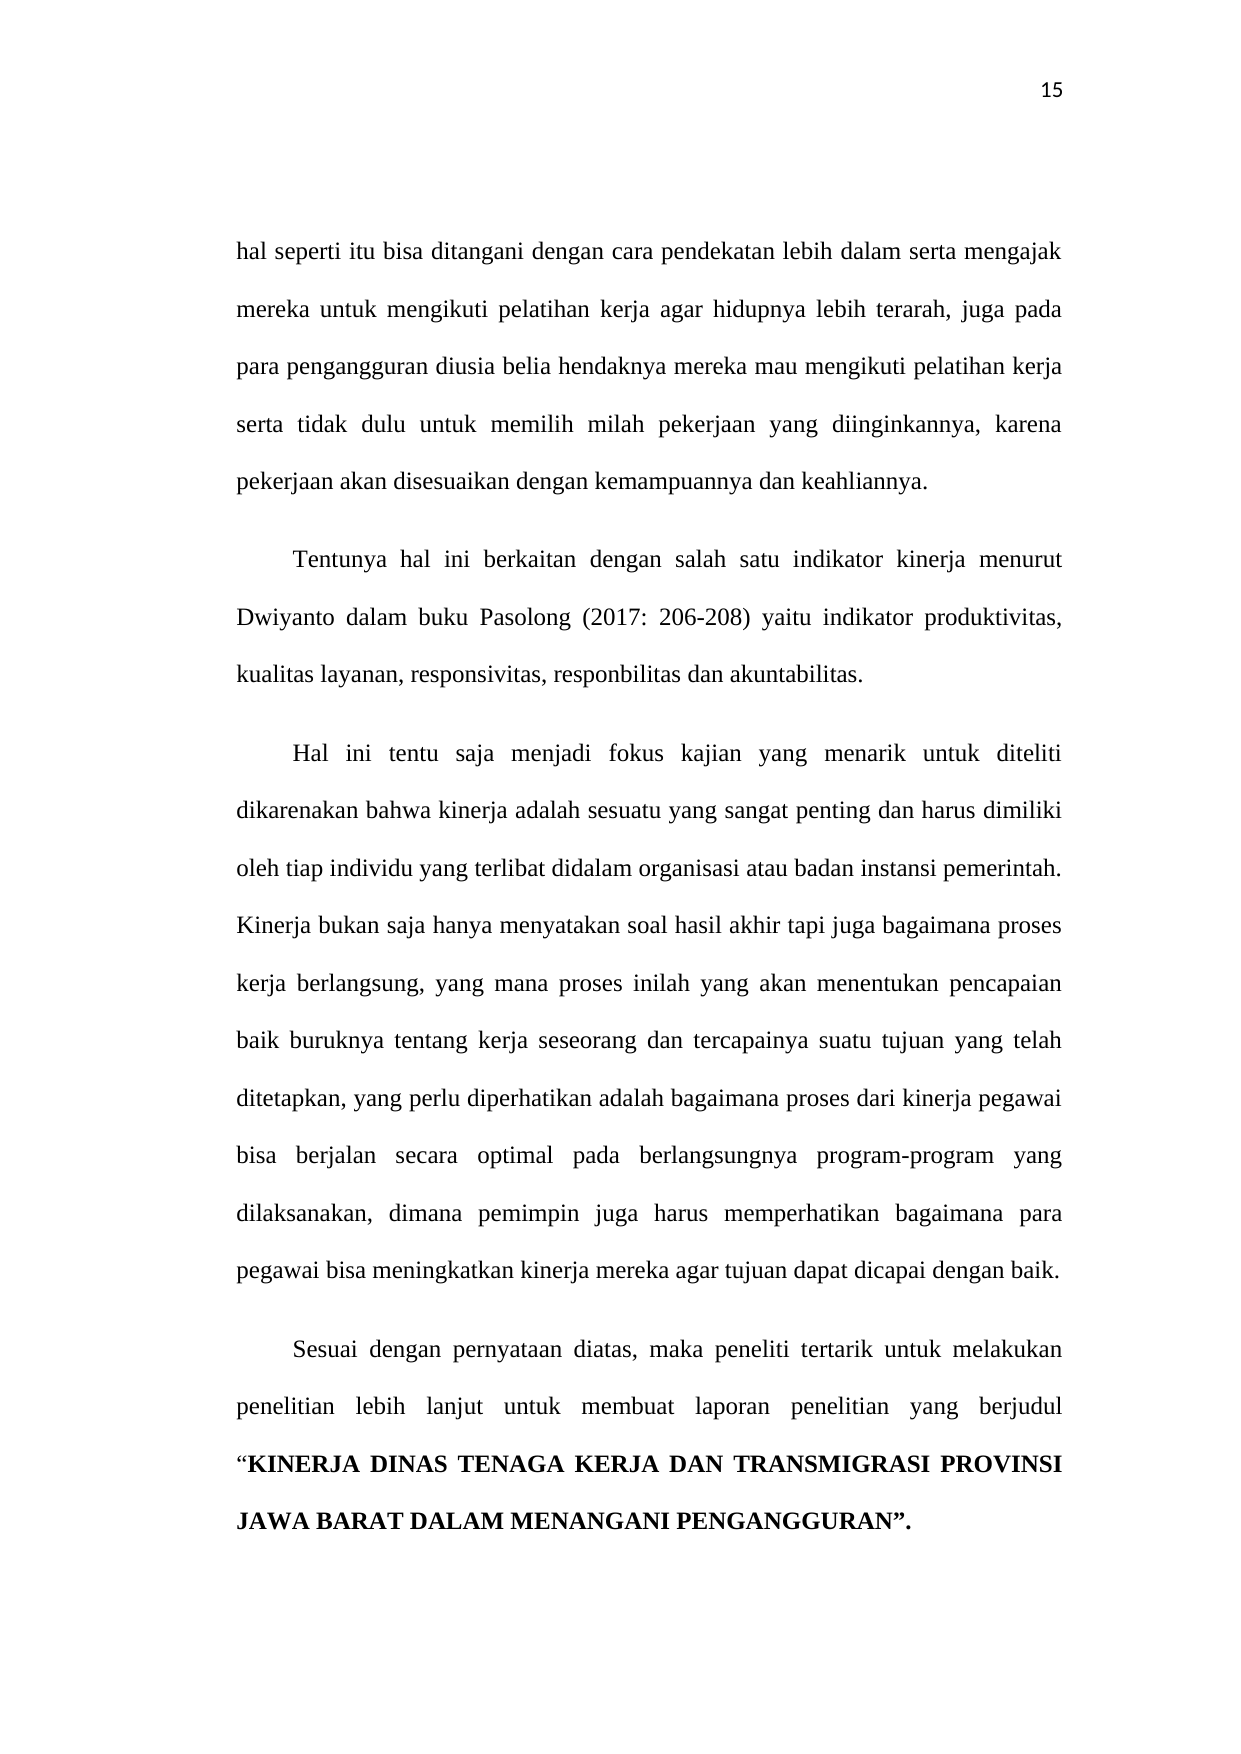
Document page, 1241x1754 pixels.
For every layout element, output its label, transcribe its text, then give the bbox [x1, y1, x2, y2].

text Tentunya hal ini berkaitan dengan salah satu indikator kinerja menurut Dwiyanto dalam buku Pasolong (2017: 206-208) yaitu indikator produktivitas, kualitas layanan, responsivitas, responbilitas dan akuntabilitas. [236, 544, 1063, 688]
text Sesuai dengan pernyataan diatas, maka peneliti tertarik untuk melakukan penelitian lebih lanjut untuk membuat laporan penelitian yang berjudul “KINERJA DINAS TENAGA KERJA DAN TRANSMIGRASI PROVINSI JAWA BARAT DALAM MENANGANI PENGANGGURAN”. [236, 1334, 1063, 1535]
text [236, 236, 1063, 495]
text Hal ini tentu saja menjadi fokus kajian yang menarik untuk diteliti dikarenakan bahwa kinerja adalah sesuatu yang sangat penting dan harus dimiliki oleh tiap individu yang terlibat didalam organisasi atau badan instansi pemerintah. Kinerja bukan saja hanya menyatakan soal hasil akhir tapi juga bagaimana proses kerja berlangsung, yang mana proses inilah yang akan menentukan pencapaian baik buruknya tentang kerja seseorang dan tercapainya suatu tujuan yang telah ditetapkan, yang perlu diperhatikan adalah bagaimana proses dari kinerja pegawai bisa berjalan secara optimal pada berlangsungnya program-program yang dilaksanakan, dimana pemimpin juga harus memperhatikan bagaimana para pegawai bisa meningkatkan kinerja mereka agar tujuan dapat dicapai dengan baik. [236, 738, 1063, 1284]
